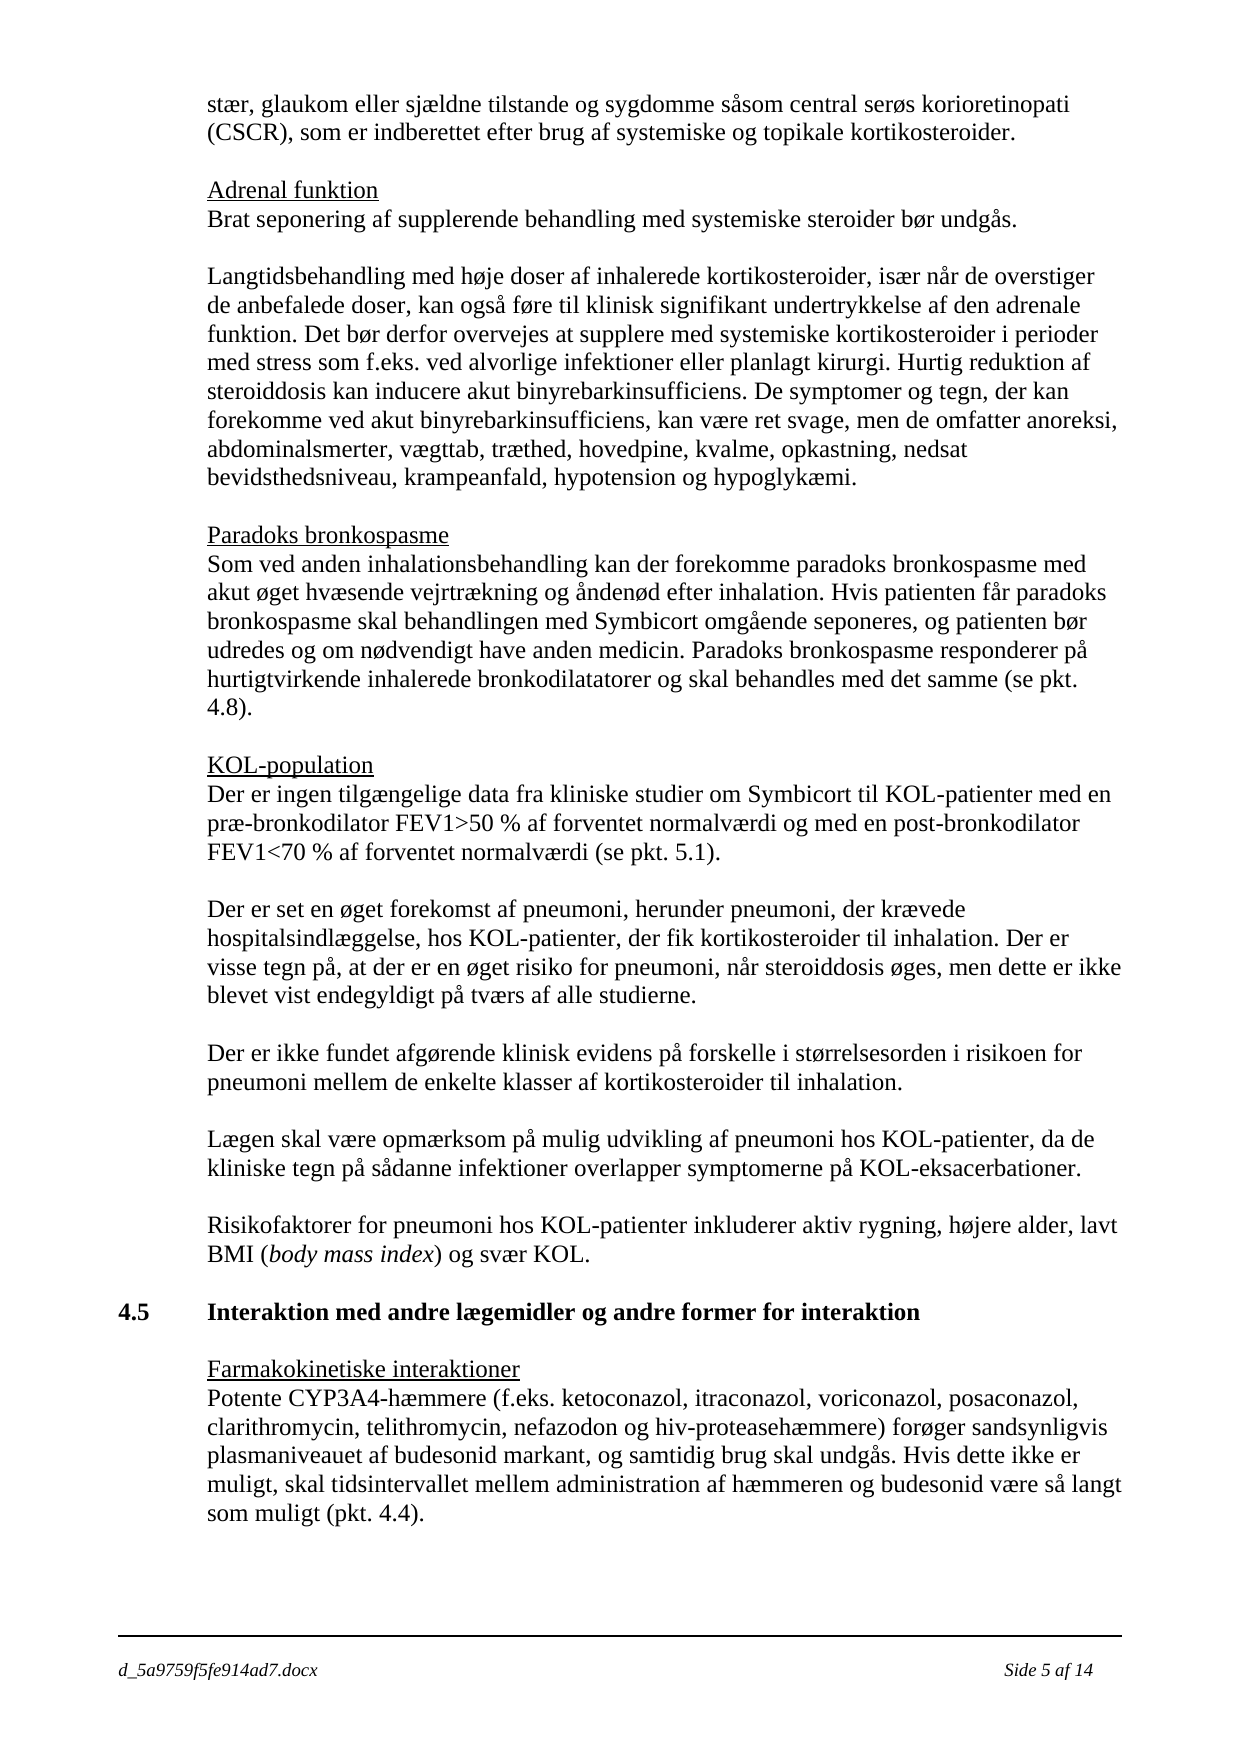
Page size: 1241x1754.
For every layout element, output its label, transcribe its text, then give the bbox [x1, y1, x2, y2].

text Paradoks bronkospasme [207, 520, 1122, 549]
text Som ved anden inhalationsbehandling kan der forekomme paradoks bronkospasme med akut øget hvæsende vejrtrækning og åndenød efter inhalation. Hvis patienten får paradoks bronkospasme skal behandlingen med Symbicort omgående seponeres, og patienten bør udredes og om nødvendigt have anden medicin. Paradoks bronkospasme responderer på hurtigtvirkende inhalerede bronkodilatatorer og skal behandles med det samme (se pkt. 4.8). [207, 549, 1122, 721]
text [207, 89, 1122, 146]
text Langtidsbehandling med høje doser af inhalerede kortikosteroider, især når de overstiger de anbefalede doser, kan også føre til klinisk signifikant undertrykkelse af den adrenale funktion. Det bør derfor overvejes at supplere med systemiske kortikosteroider i perioder med stress som f.eks. ved alvorlige infektioner eller planlagt kirurgi. Hurtig reduktion af steroiddosis kan inducere akut binyrebarkinsufficiens. De symptomer og tegn, der kan forekomme ved akut binyrebarkinsufficiens, kan være ret svage, men de omfatter anoreksi, abdominalsmerter, vægttab, træthed, hovedpine, kvalme, opkastning, nedsat bevidsthedsniveau, krampeanfald, hypotension og hypoglykæmi. [207, 261, 1122, 491]
text Der er ingen tilgængelige data fra kliniske studier om Symbicort til KOL-patienter med en præ-bronkodilator FEV1>50 % af forventet normalværdi og med en post-bronkodilator FEV1<70 % af forventet normalværdi (se pkt. 5.1). [207, 779, 1122, 865]
text Der er set en øget forekomst af pneumoni, herunder pneumoni, der krævede hospitalsindlæggelse, hos KOL-patienter, der fik kortikosteroider til inhalation. Der er visse tegn på, at der er en øget risiko for pneumoni, når steroiddosis øges, men dette er ikke blevet vist endegyldigt på tværs af alle studierne. [207, 894, 1122, 1009]
text KOL-population [118, 750, 1122, 779]
text Der er ikke fundet afgørende klinisk evidens på forskelle i størrelsesorden i risikoen for pneumoni mellem de enkelte klasser af kortikosteroider til inhalation. [207, 1038, 1122, 1095]
text Adrenal funktion [207, 175, 1122, 204]
text Potente CYP3A4-hæmmere (f.eks. ketoconazol, itraconazol, voriconazol, posaconazol, clarithromycin, telithromycin, nefazodon og hiv-proteasehæmmere) forøger sandsynligvis plasmaniveauet af budesonid markant, og samtidig brug skal undgås. Hvis dette ikke er muligt, skal tidsintervallet mellem administration af hæmmeren og budesonid være så langt som muligt (pkt. 4.4). [207, 1383, 1122, 1527]
text Lægen skal være opmærksom på mulig udvikling af pneumoni hos KOL-patienter, da de kliniske tegn på sådanne infektioner overlapper symptomerne på KOL-eksacerbationer. [207, 1124, 1122, 1182]
text 4.5 Interaktion med andre lægemidler og andre former for interaktion [118, 1297, 1122, 1325]
text Brat seponering af supplerende behandling med systemiske steroider bør undgås. [207, 204, 1122, 232]
text Farmakokinetiske interaktioner [207, 1354, 1122, 1383]
text Risikofaktorer for pneumoni hos KOL-patienter inkluderer aktiv rygning, højere alder, lavt BMI (body mass index) og svær KOL. [207, 1210, 1122, 1268]
